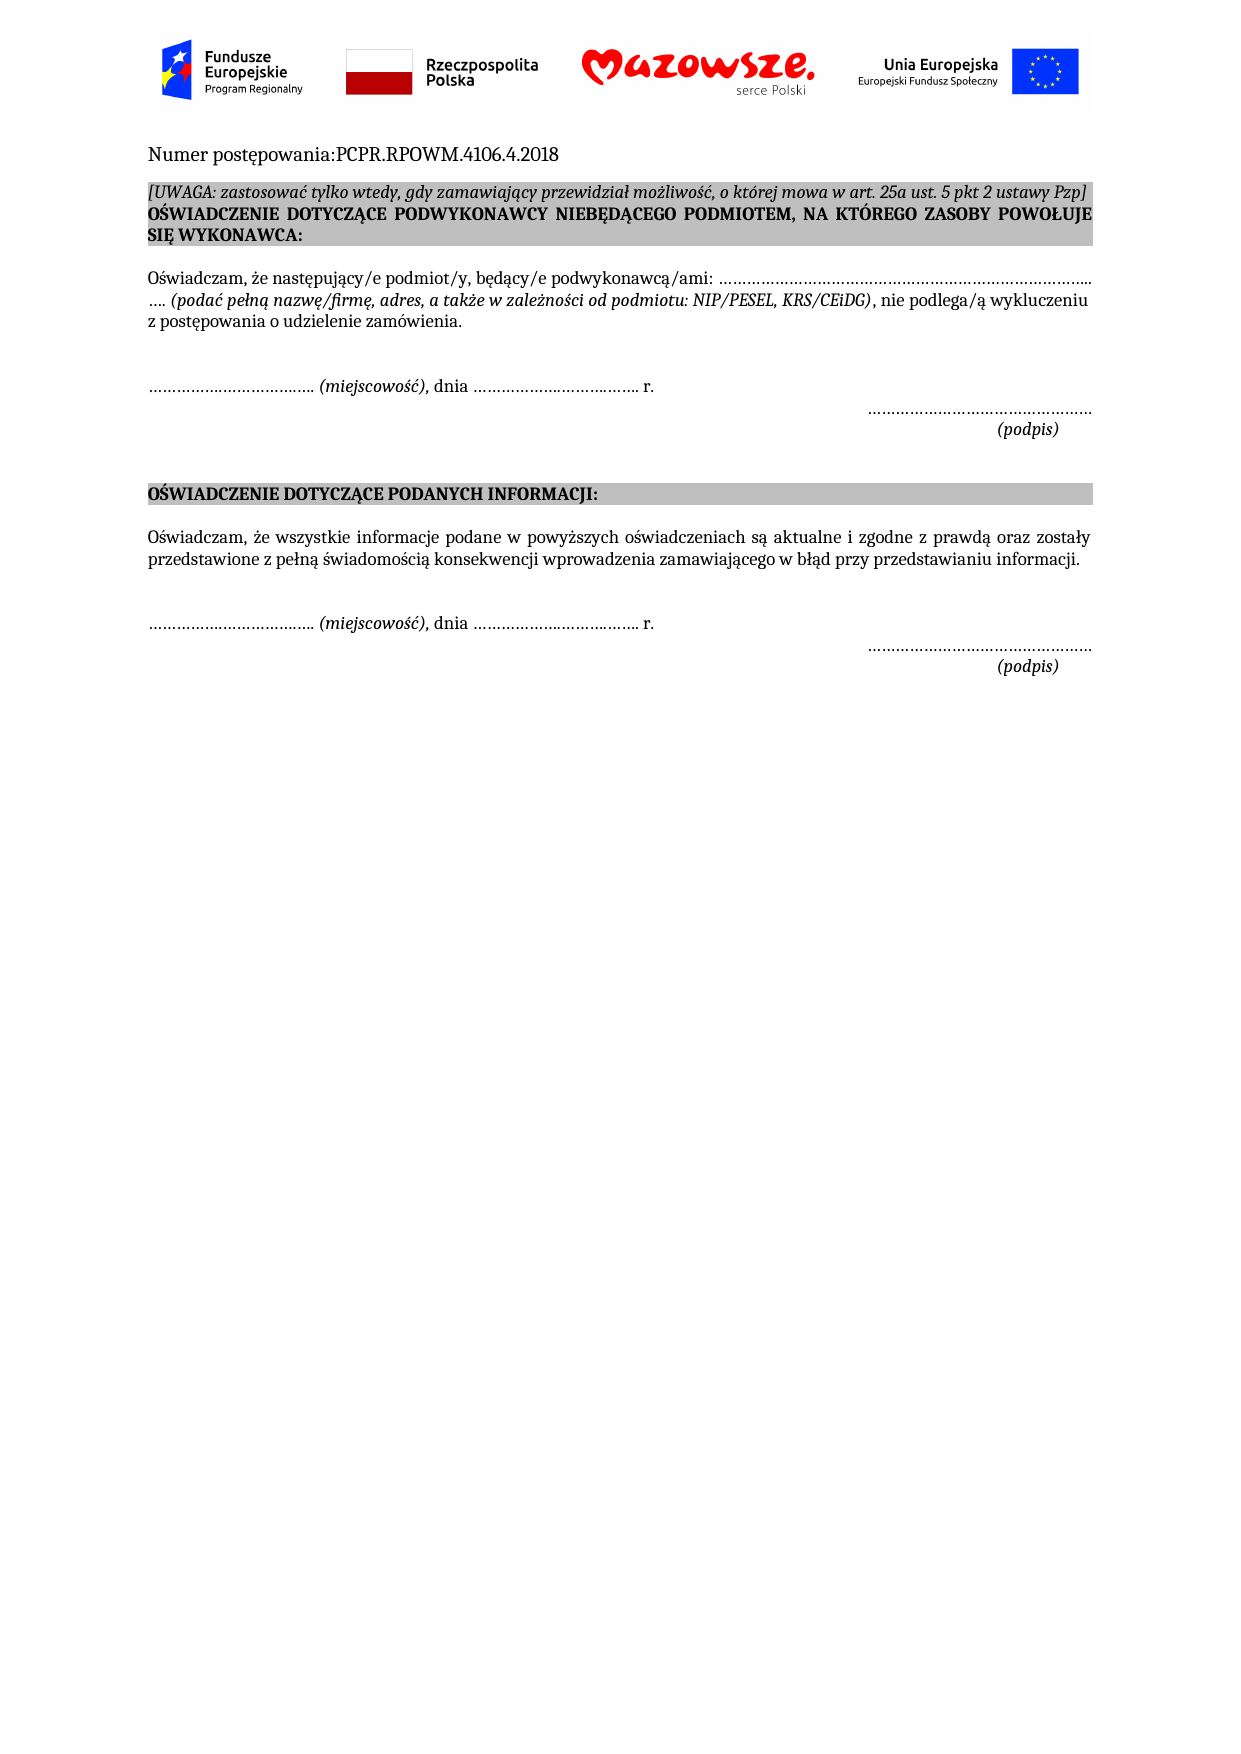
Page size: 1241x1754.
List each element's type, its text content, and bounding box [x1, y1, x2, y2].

text Oświadczam, że wszystkie informacje podane w powyższych oświadczeniach są aktualne i zgodne z prawdą oraz zostały przedstawione z pełną świadomością konsekwencji wprowadzenia zamawiającego w błąd przy przedstawianiu informacji. [148, 527, 1093, 570]
text …………….…………….…. (miejscowość), dnia ……………….……….……. r. [148, 613, 1093, 634]
text OŚWIADCZENIE DOTYCZĄCE PODANYCH INFORMACJI: [148, 483, 1093, 505]
text OŚWIADCZENIE DOTYCZĄCE PODWYKONAWCY NIEBĘDĄCEGO PODMIOTEM, NA KTÓREGO ZASOBY POWOŁUJE SIĘ WYKONAWCA: [148, 203, 1093, 246]
text ………………………………………… [148, 397, 1093, 419]
text ………………………………………… [148, 634, 1093, 656]
text [UWAGA: zastosować tylko wtedy, gdy zamawiający przewidział możliwość, o której mowa w art. 25a ust. 5 pkt 2 ustawy Pzp] [148, 182, 1093, 203]
text Oświadczam, że następujący/e podmiot/y, będący/e podwykonawcą/ami: ……………………………………………………………………..…. (podać pełną nazwę/firmę, adres, a także w zależności od podmiotu: NIP/PESEL, KRS/CEiDG), nie podlega/ą wykluczeniu z postępowania o udzielenie zamówienia. [148, 268, 1093, 333]
text (podpis) [738, 419, 1093, 440]
picture [147, 25, 1093, 115]
text …………….…………….…. (miejscowość), dnia ……………….……….……. r. [148, 376, 1093, 397]
text (podpis) [738, 656, 1093, 678]
